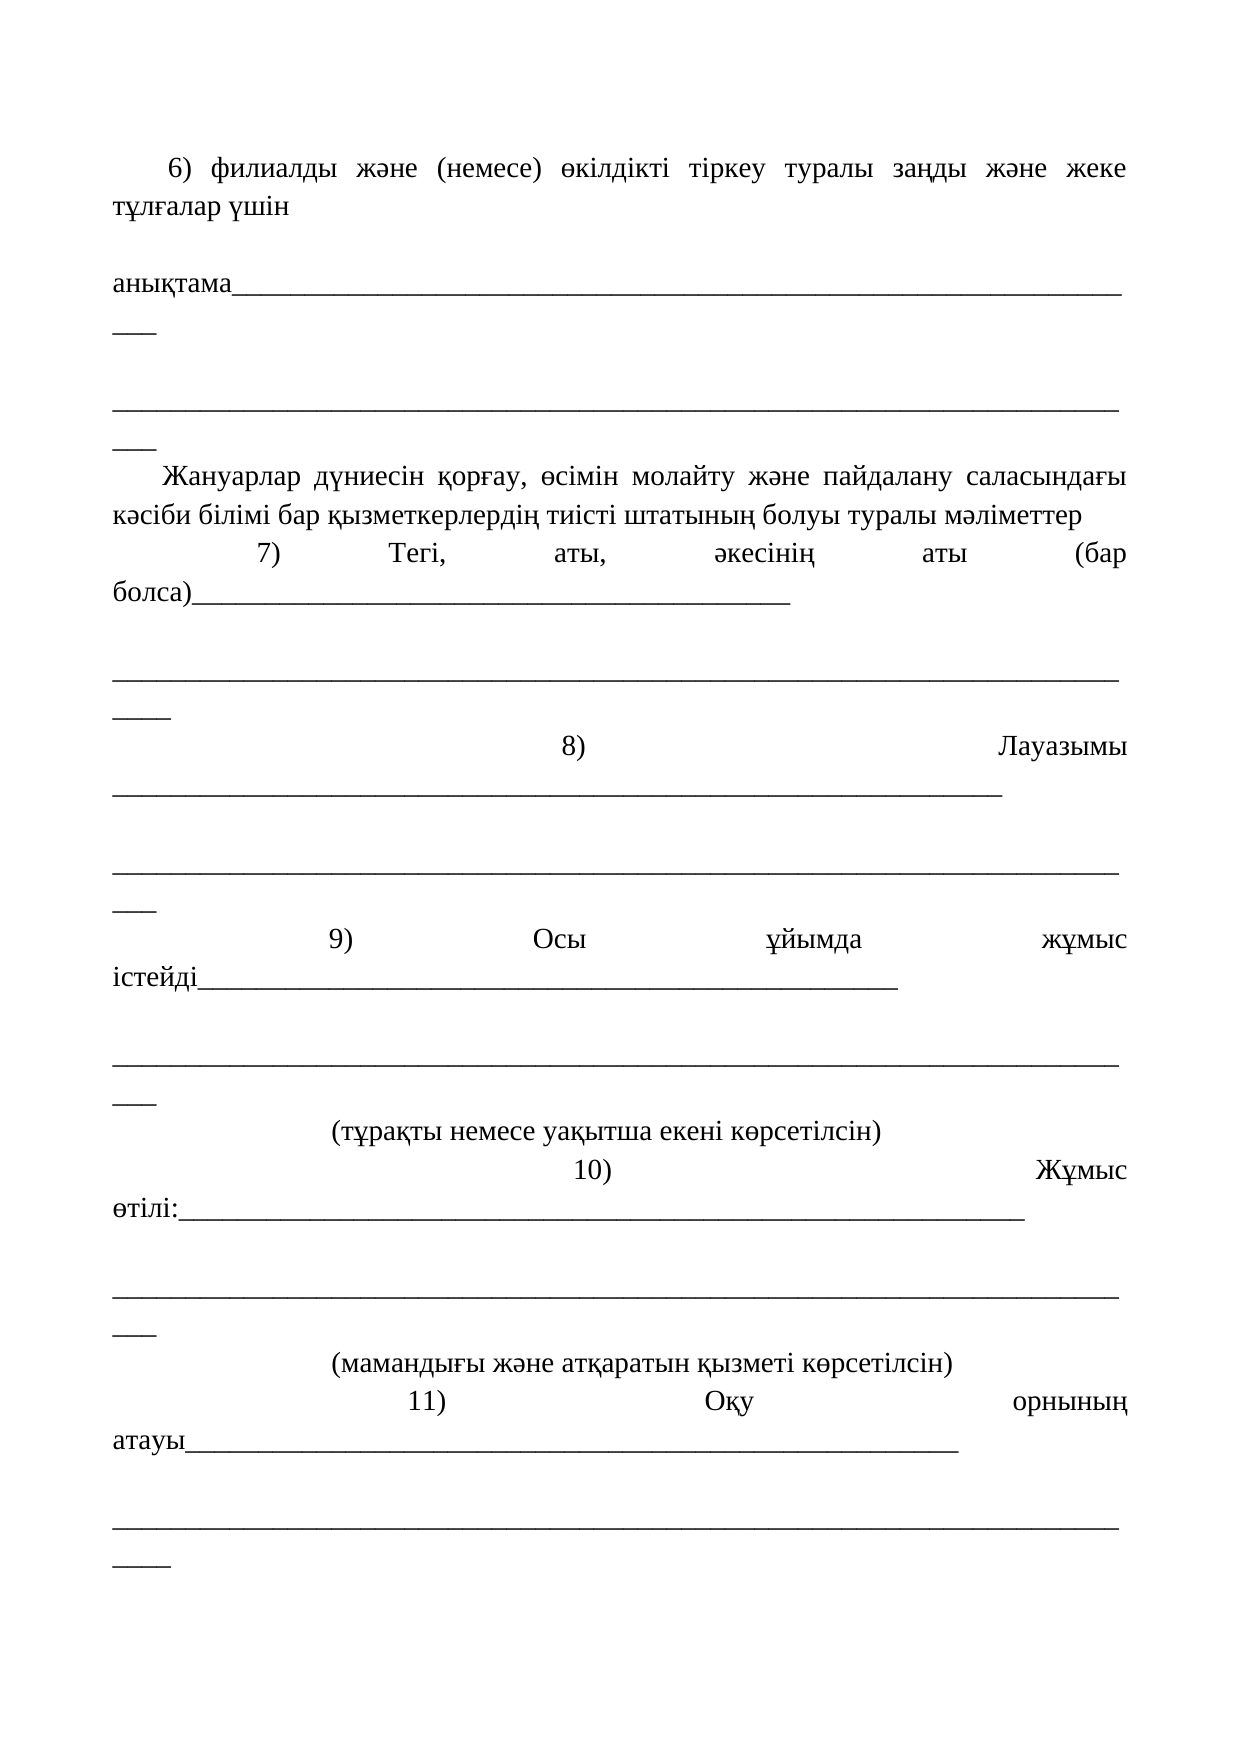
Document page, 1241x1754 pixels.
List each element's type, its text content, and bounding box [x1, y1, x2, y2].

text Жануарлар дүниесiн қорғау, өсiмiн молайту және пайдалану саласындағы кәсіби білімі бар қызметкерлердің тиісті штатының болуы туралы мәліметтер [112, 458, 1128, 530]
text ________________________________________________________________________ [112, 343, 1128, 453]
text ________________________________________________________________________ [112, 998, 1128, 1108]
text анықтама________________________________________________________________ [112, 227, 1128, 338]
text 11) Оқу орнының атауы_____________________________________________________ [112, 1383, 1128, 1455]
text ________________________________________________________________________ [112, 805, 1128, 916]
text _________________________________________________________________________ [112, 612, 1128, 723]
text 9) Осы ұйымда жұмыс істейді________________________________________________ [112, 921, 1128, 993]
text 10) Жұмыс өтілі:__________________________________________________________ [112, 1152, 1128, 1224]
text 6) филиалды және (немесе) өкілдікті тіркеу туралы заңды және жеке тұлғалар үшін [112, 150, 1128, 222]
text ________________________________________________________________________ [112, 1229, 1128, 1340]
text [112, 1460, 1128, 1571]
text (мамандығы және атқаратын қызметі көрсетілсін) [112, 1345, 1128, 1378]
text 8) Лауазымы _____________________________________________________________ [112, 728, 1128, 800]
text 7) Тегі, аты, әкесінің аты (бар болса)_________________________________________ [112, 535, 1128, 607]
text (тұрақты немесе уақытша екені көрсетілсін) [112, 1113, 1128, 1147]
